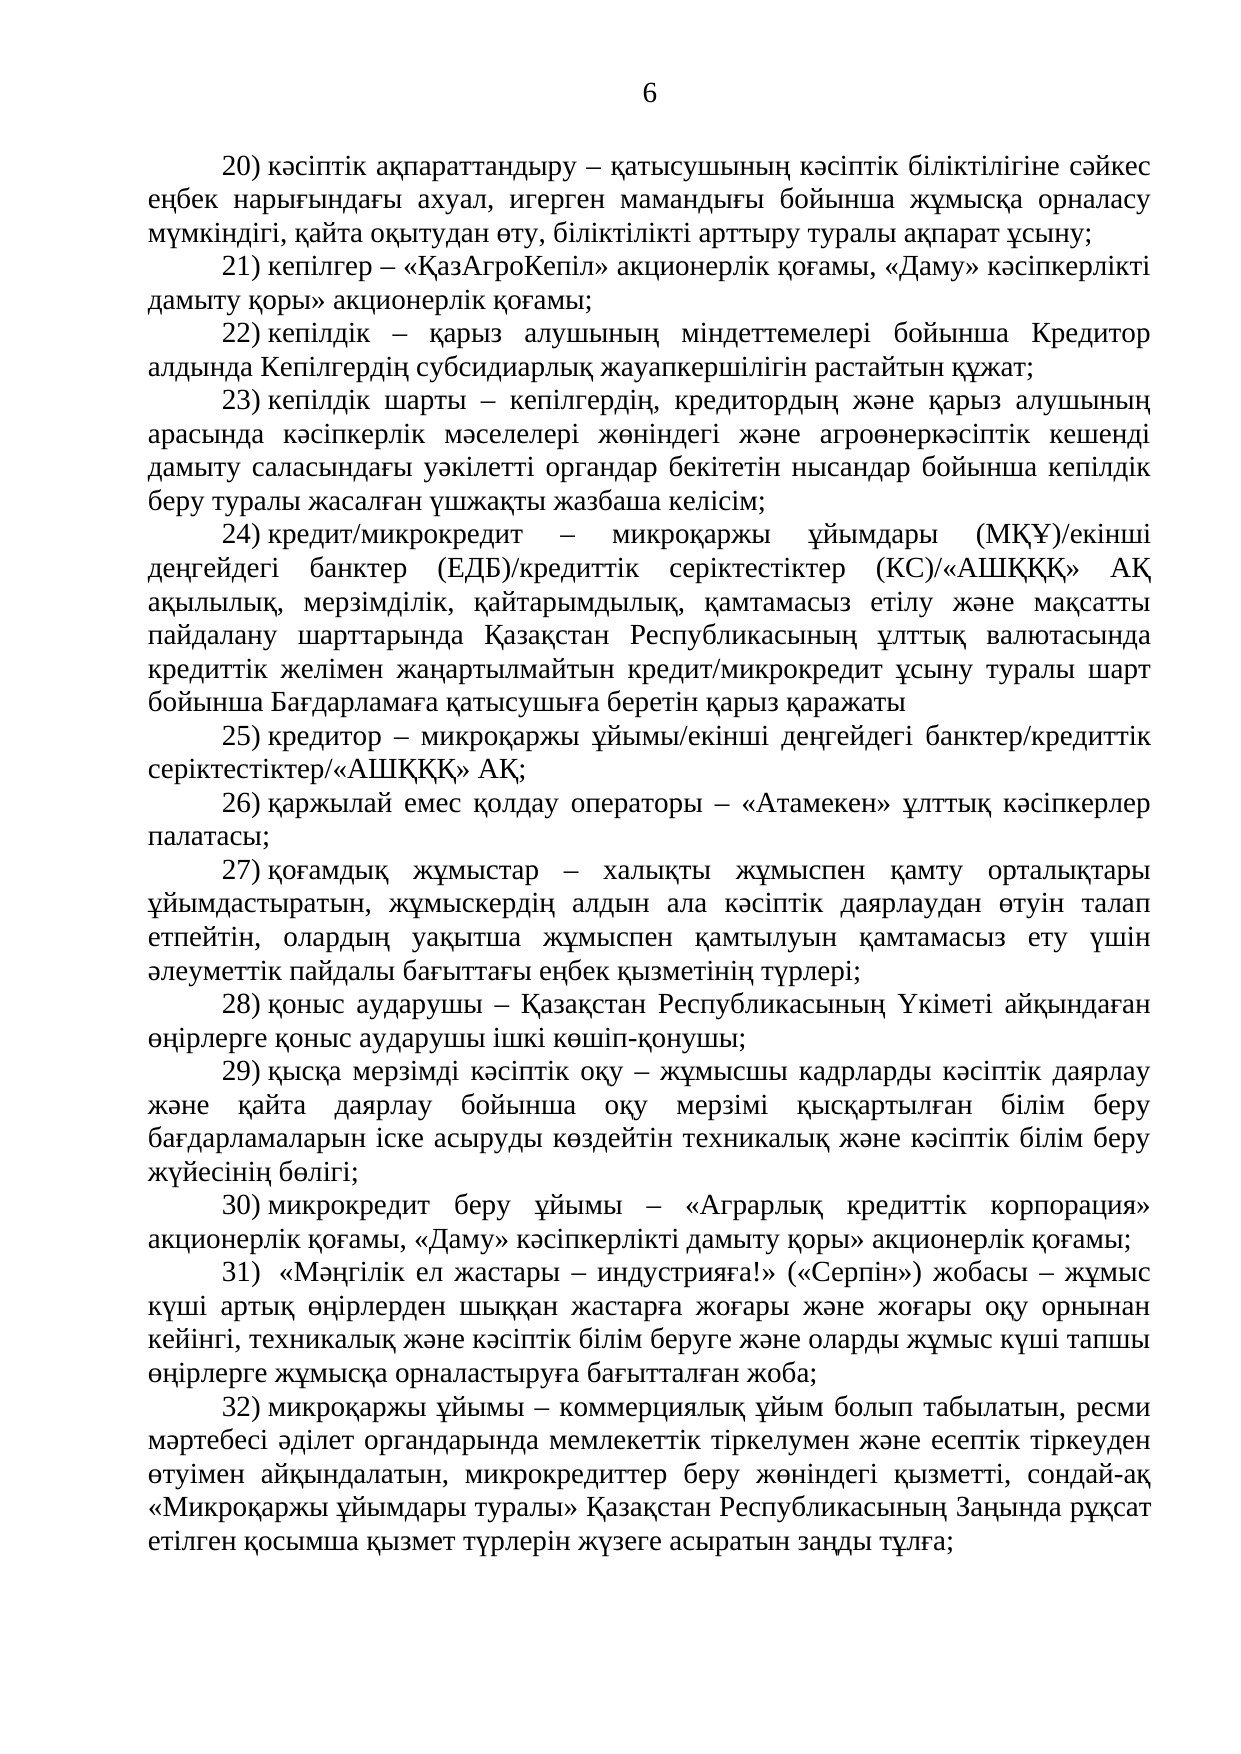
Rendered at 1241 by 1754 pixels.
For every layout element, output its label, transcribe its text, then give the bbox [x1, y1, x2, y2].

list кепілдік – қарыз алушының міндеттемелері бойынша Кредитор алдында Кепілгердің субсидиарлық жауапкершілігін растайтын құжат; [148, 315, 1152, 382]
list кепілдік шарты – кепілгердің, кредитордың және қарыз алушының арасында кәсіпкерлік мәселелері жөніндегі және агроөнеркәсіптік кешенді дамыту саласындағы уәкілетті органдар бекітетін нысандар бойынша кепілдік беру туралы жасалған үшжақты жазбаша келісім; [148, 382, 1152, 517]
list кредитор – микроқаржы ұйымы/екінші деңгейдегі банктер/кредиттік серіктестіктер/«АШҚҚҚ» АҚ; [148, 718, 1152, 785]
list қаржылай емес қолдау операторы – «Атамекен» ұлттық кәсіпкерлер палатасы; [148, 785, 1152, 852]
list микрокредит беру ұйымы – «Аграрлық кредиттік корпорация» акционерлік қоғамы, «Даму» кәсіпкерлікті дамыту қоры» акционерлік қоғамы; [148, 1187, 1152, 1254]
list қысқа мерзімді кәсіптік оқу – жұмысшы кадрларды кәсіптік даярлау және қайта даярлау бойынша оқу мерзімі қысқартылған білім беру бағдарламаларын іске асыруды көздейтін техникалық және кәсіптік білім беру жүйесінің бөлігі; [148, 1053, 1152, 1187]
list «Мәңгілік ел жастары – индустрияға!» («Серпін») жобасы – жұмыс күші артық өңірлерден шыққан жастарға жоғары және жоғары оқу орнынан кейінгі, техникалық және кәсіптік білім беруге және оларды жұмыс күші тапшы өңірлерге жұмысқа орналастыруға бағытталған жоба; [148, 1254, 1152, 1389]
list кәсіптік ақпараттандыру – қатысушының кәсіптік біліктілігіне сәйкес еңбек нарығындағы ахуал, игерген мамандығы бойынша жұмысқа орналасу мүмкіндігі, қайта оқытудан өту, біліктілікті арттыру туралы ақпарат ұсыну; [148, 148, 1152, 248]
list кредит/микрокредит – микроқаржы ұйымдары (МҚҰ)/екінші деңгейдегі банктер (ЕДБ)/кредиттік серіктестіктер (КС)/«АШҚҚҚ» АҚ ақылылық, мерзімділік, қайтарымдылық, қамтамасыз етілу және мақсатты пайдалану шарттарында Қазақстан Республикасының ұлттық валютасында кредиттік желімен жаңартылмайтын кредит/микрокредит ұсыну туралы шарт бойынша Бағдарламаға қатысушыға беретін қарыз қаражаты [148, 517, 1152, 718]
list қоғамдық жұмыстар – халықты жұмыспен қамту орталықтары ұйымдастыратын, жұмыскердің алдын ала кәсіптік даярлаудан өтуін талап етпейтін, олардың уақытша жұмыспен қамтылуын қамтамасыз ету үшін әлеуметтік пайдалы бағыттағы еңбек қызметінің түрлері; [148, 852, 1152, 986]
list микроқаржы ұйымы – коммерциялық ұйым болып табылатын, ресми мәртебесі әділет органдарында мемлекеттік тіркелумен және есептік тіркеуден өтуімен айқындалатын, микрокредиттер беру жөніндегі қызметті, сондай-ақ «Микроқаржы ұйымдары туралы» Қазақстан Республикасының Заңында рұқсат етілген қосымша қызмет түрлерін жүзеге асыратын заңды тұлға; [148, 1389, 1152, 1556]
list кепілгер – «ҚазАгроКепіл» акционерлік қоғамы, «Даму» кәсіпкерлікті дамыту қоры» акционерлік қоғамы; [148, 248, 1152, 315]
list қоныс аударушы – Қазақстан Республикасының Үкіметі айқындаған өңірлерге қоныс аударушы ішкі көшіп-қонушы; [148, 986, 1152, 1053]
